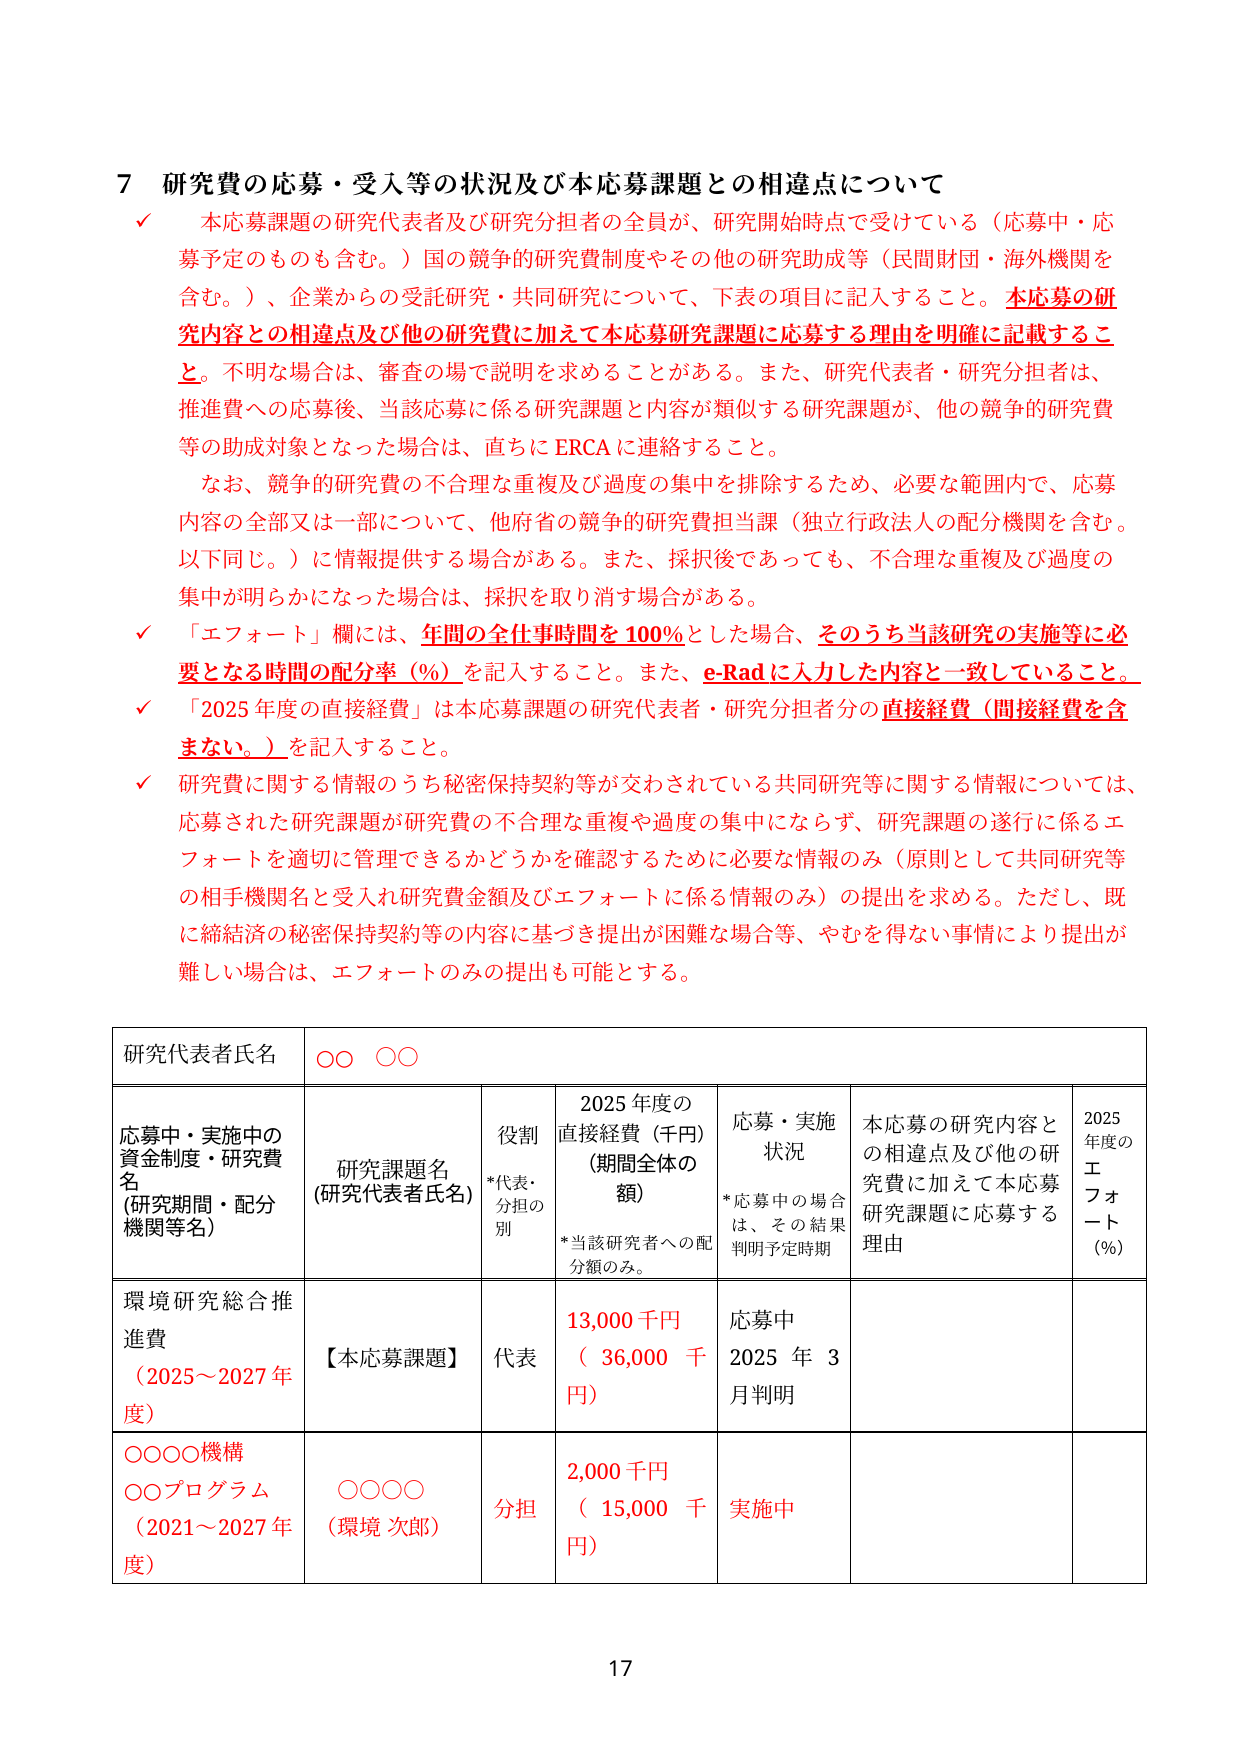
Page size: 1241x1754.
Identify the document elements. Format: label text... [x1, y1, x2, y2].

list 研究費に関する情報のうち秘密保持契約等が交わされている共同研究等に関する情報については、応募された研究課題が研究費の不合理な重複や過度の集中にならず、研究課題の遂行に係るエフォートを適切に管理できるかどうかを確認するために必要な情報のみ（原則として共同研究等の相手機関名と受入れ研究費金額及びエフォートに係る情報のみ）の提出を求める。ただし、既に締結済の秘密保持契約等の内容に基づき提出が困難な場合等、やむを得ない事情により提出が難しい場合は、エフォートのみの提出も可能とする。 [134, 764, 1128, 989]
table_cell [1073, 1433, 1146, 1582]
list なお、競争的研究費の不合理な重複及び過度の集中を排除するため、必要な範囲内で、応募内容の全部又は一部について、他府省の競争的研究費担当課（独立行政法人の配分機関を含む。以下同じ。）に情報提供する場合がある。また、採択後であっても、不合理な重複及び過度の集中が明らかになった場合は、採択を取り消す場合がある。 [178, 464, 1117, 614]
table_cell 2,000千円 （15,000千円） [556, 1433, 717, 1582]
table_cell 【本応募課題】 [305, 1281, 481, 1431]
table_cell 役割 *代表･分担の別 [482, 1087, 555, 1278]
table_cell ○○○○機構 ○○プログラム （2021～2027年度） [113, 1433, 304, 1582]
subtitle ７ 研究費の応募・受入等の状況及び本応募課題との相違点について [112, 164, 1128, 202]
table_cell 応募中 2025年3月判明 [718, 1281, 850, 1431]
table_cell 13,000千円 （36,000千円） [556, 1281, 717, 1431]
table_cell [1073, 1281, 1146, 1431]
table_cell 研究課題名 (研究代表者氏名) [305, 1087, 481, 1278]
table_header 研究代表者氏名 [113, 1028, 304, 1084]
table_cell 応募中・実施中の 資金制度・研究費名 (研究期間・配分機関等名） [113, 1087, 304, 1278]
table_cell 応募・実施状況 *応募中の場合は、その結果判明予定時期 [718, 1087, 850, 1278]
table_cell 実施中 [718, 1433, 850, 1582]
table_cell 環境研究総合推進費 （2025～2027年度） [113, 1281, 304, 1431]
table_cell 2025年度の 直接経費（千円） （期間全体の額） *当該研究者への配分額のみ。 [556, 1087, 717, 1278]
table_header ○○ ○○ [305, 1028, 1146, 1084]
table_cell 分担 [482, 1433, 555, 1582]
table_cell 代表 [482, 1281, 555, 1431]
list 「エフォート」欄には、年間の全仕事時間を100％とした場合、そのうち当該研究の実施等に必要となる時間の配分率（％）を記入すること。また、e-Radに入力した内容と一致していること。 [134, 614, 1128, 689]
table_cell 本応募の研究内容との相違点及び他の研究費に加えて本応募研究課題に応募する理由 [851, 1087, 1072, 1278]
table_cell 2025年度のエフォート（％） [1073, 1087, 1146, 1278]
list 「2025年度の直接経費」は本応募課題の研究代表者・研究分担者分の直接経費（間接経費を含まない。）を記入すること。 [134, 689, 1128, 764]
table_cell ○○○○ （環境 次郎） [305, 1433, 481, 1582]
table_cell [851, 1433, 1072, 1582]
table_cell [851, 1281, 1072, 1431]
list 本応募課題の研究代表者及び研究分担者の全員が、研究開始時点で受けている（応募中・応募予定のものも含む。）国の競争的研究費制度やその他の研究助成等（民間財団・海外機関を含む。）、企業からの受託研究・共同研究について、下表の項目に記入すること。本応募の研究内容との相違点及び他の研究費に加えて本応募研究課題に応募する理由を明確に記載すること。不明な場合は、審査の場で説明を求めることがある。また、研究代表者・研究分担者は、推進費への応募後、当該応募に係る研究課題と内容が類似する研究課題が、他の競争的研究費等の助成対象となった場合は、直ちにERCAに連絡すること。 [134, 202, 1117, 464]
